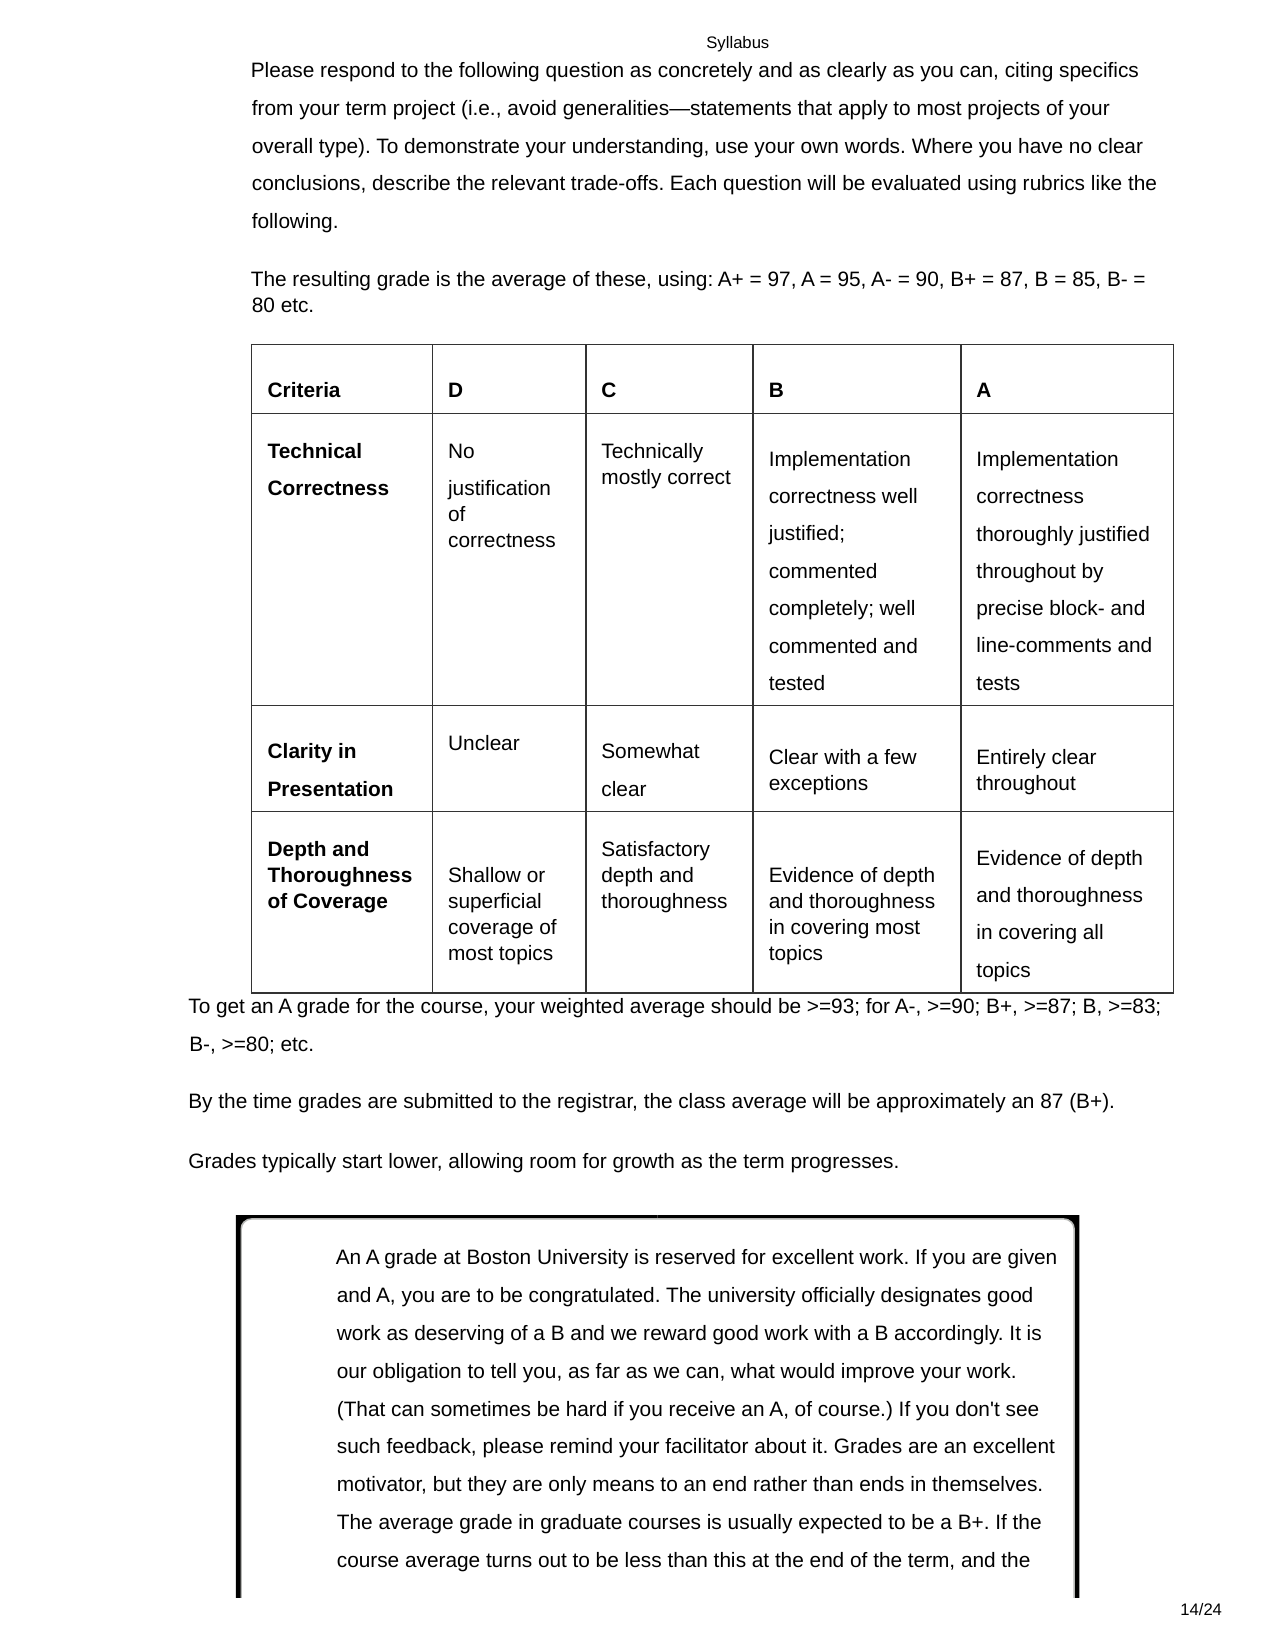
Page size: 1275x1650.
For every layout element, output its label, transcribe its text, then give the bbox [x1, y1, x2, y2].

table_header C [587, 345, 752, 412]
table_header B [754, 345, 960, 412]
table_cell Evidence of depth and thoroughness in covering all topics [962, 812, 1173, 992]
table_cell Satisfactory depth and thoroughness [587, 812, 752, 992]
table_cell Implementation correctness well justified; commented completely; well commented and tested [754, 414, 960, 704]
table_header A [962, 345, 1173, 412]
text An A grade at Boston University is reserved for excellent work. If you are given and A, you are to be congratulated. The university officially designates good work as deserving of a B and we reward good work with a B accordingly. It is our obligation to tell you, as far as we can, what would improve your work. (That can sometimes be hard if you receive an A, of course.) If you don't see such feedback, please remind your facilitator about it. Grades are an excellent motivator, but they are only means to an end rather than ends in themselves. The average grade in graduate courses is usually expected to be a B+. If the course average turns out to be less than this at the end of the term, and the [336, 1245, 1065, 1572]
text The resulting grade is the average of these, using: A+ = 97, A = 95, A- = 90, B+ = 87, B = 85, B- = 80 etc. [251, 267, 1172, 317]
table_cell Evidence of depth and thoroughness in covering most topics [754, 812, 960, 992]
table_cell Clarity in Presentation [252, 706, 432, 811]
text To get an A grade for the course, your weighted average should be >=93; for A-, >=90; B+, >=87; B, >=83; B-, >=80; etc. [188, 994, 1172, 1055]
table_cell No justification of correctness [433, 414, 585, 704]
text Grades typically start lower, allowing room for growth as the term progresses. [188, 1148, 1172, 1172]
table_cell Implementation correctness thoroughly justified throughout by precise block- and line-comments and tests [962, 414, 1173, 704]
table_cell Shallow or superficial coverage of most topics [433, 812, 585, 992]
table_cell Somewhat clear [587, 706, 752, 811]
table_cell Entirely clear throughout [962, 706, 1173, 811]
table_cell Clear with a few exceptions [754, 706, 960, 811]
text By the time grades are submitted to the registrar, the class average will be approximately an 87 (B+). [188, 1089, 1172, 1113]
table_cell Unclear [433, 706, 585, 811]
table_cell Technical Correctness [252, 414, 432, 704]
table_header D [433, 345, 585, 412]
table_cell Technically mostly correct [587, 414, 752, 704]
table_header Criteria [252, 345, 432, 412]
table_cell Depth and Thoroughness of Coverage [252, 812, 432, 992]
text Please respond to the following question as concretely and as clearly as you can, citing specifics from your term project (i.e., avoid generalities—statements that apply to most projects of your overall type). To demonstrate your understanding, use your own words. Where you have no clear conclusions, describe the relevant trade-offs. Each question will be evaluated using rubrics like the following. [251, 58, 1172, 233]
